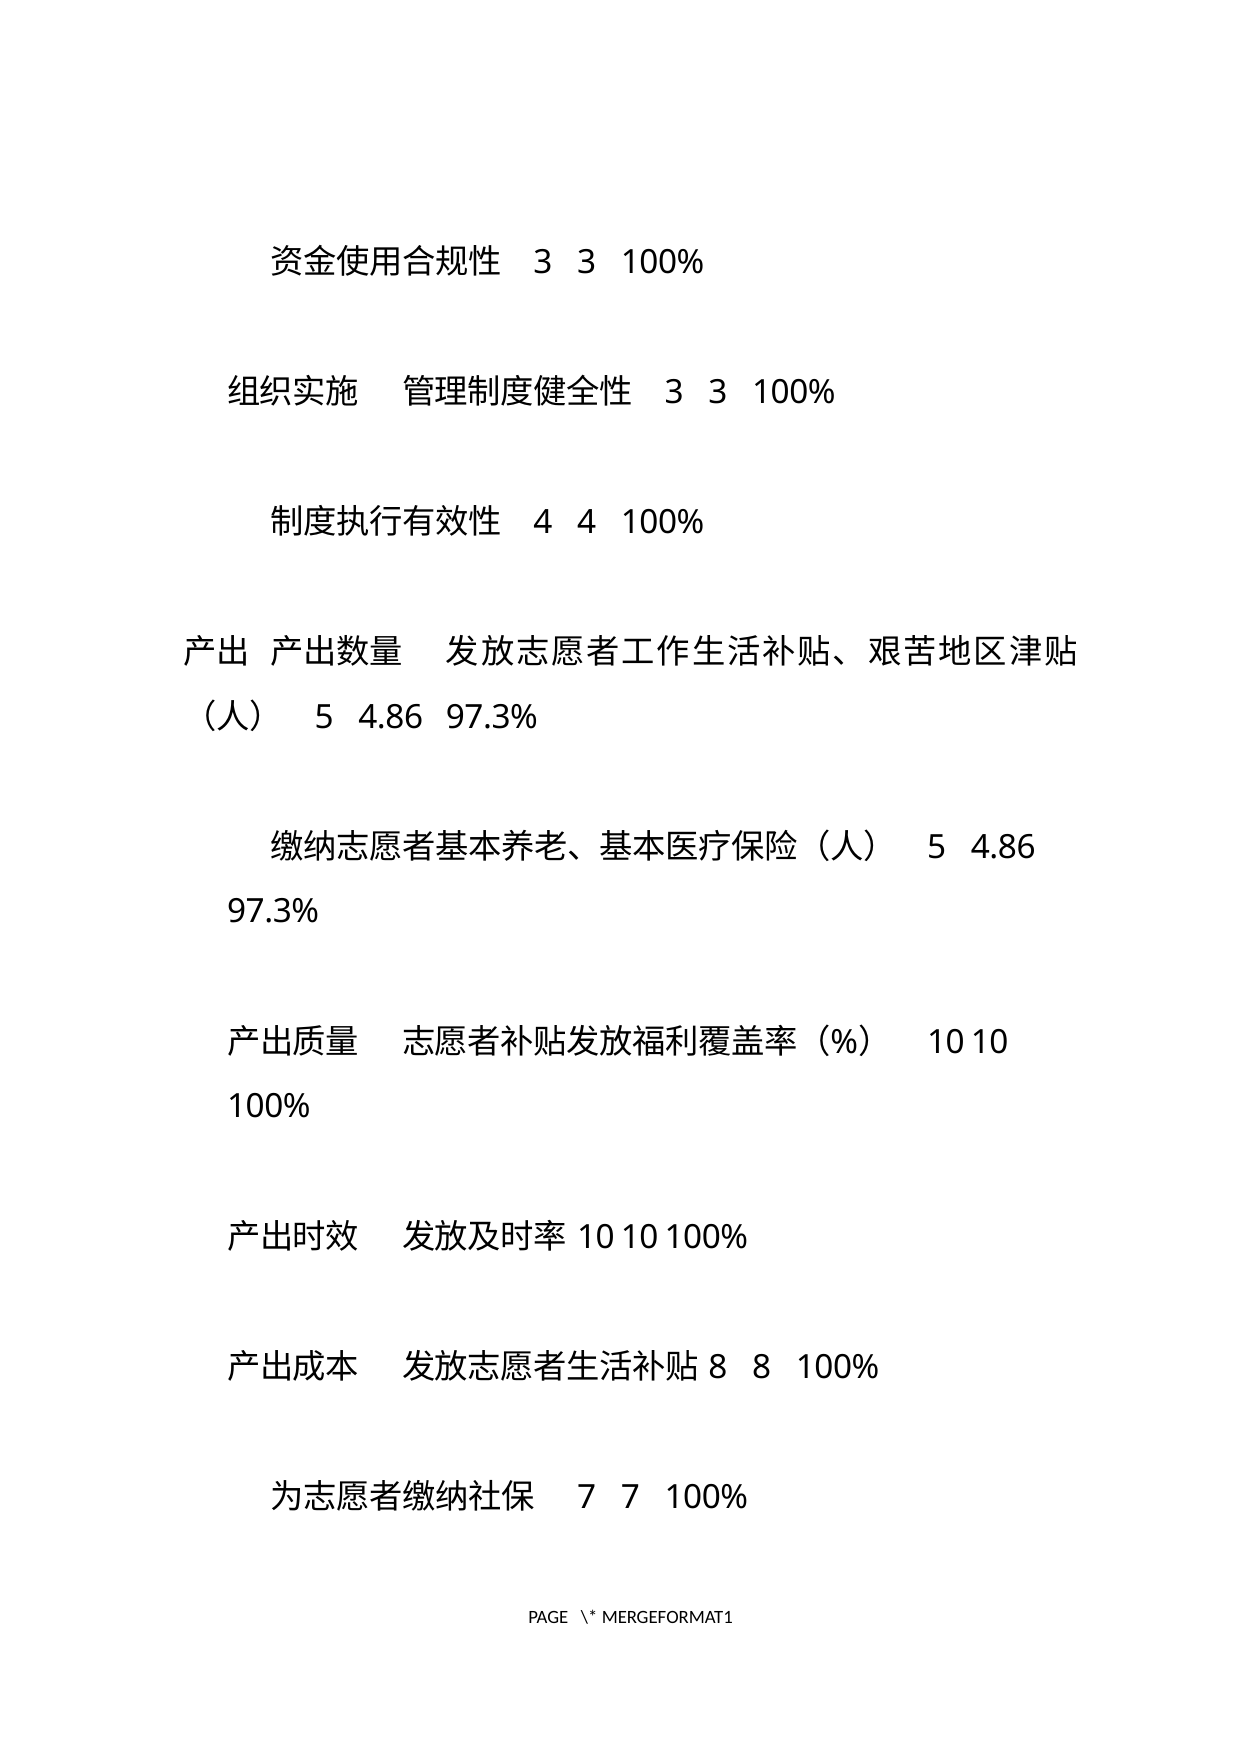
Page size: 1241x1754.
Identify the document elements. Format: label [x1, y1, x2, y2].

text [183, 162, 1078, 1527]
